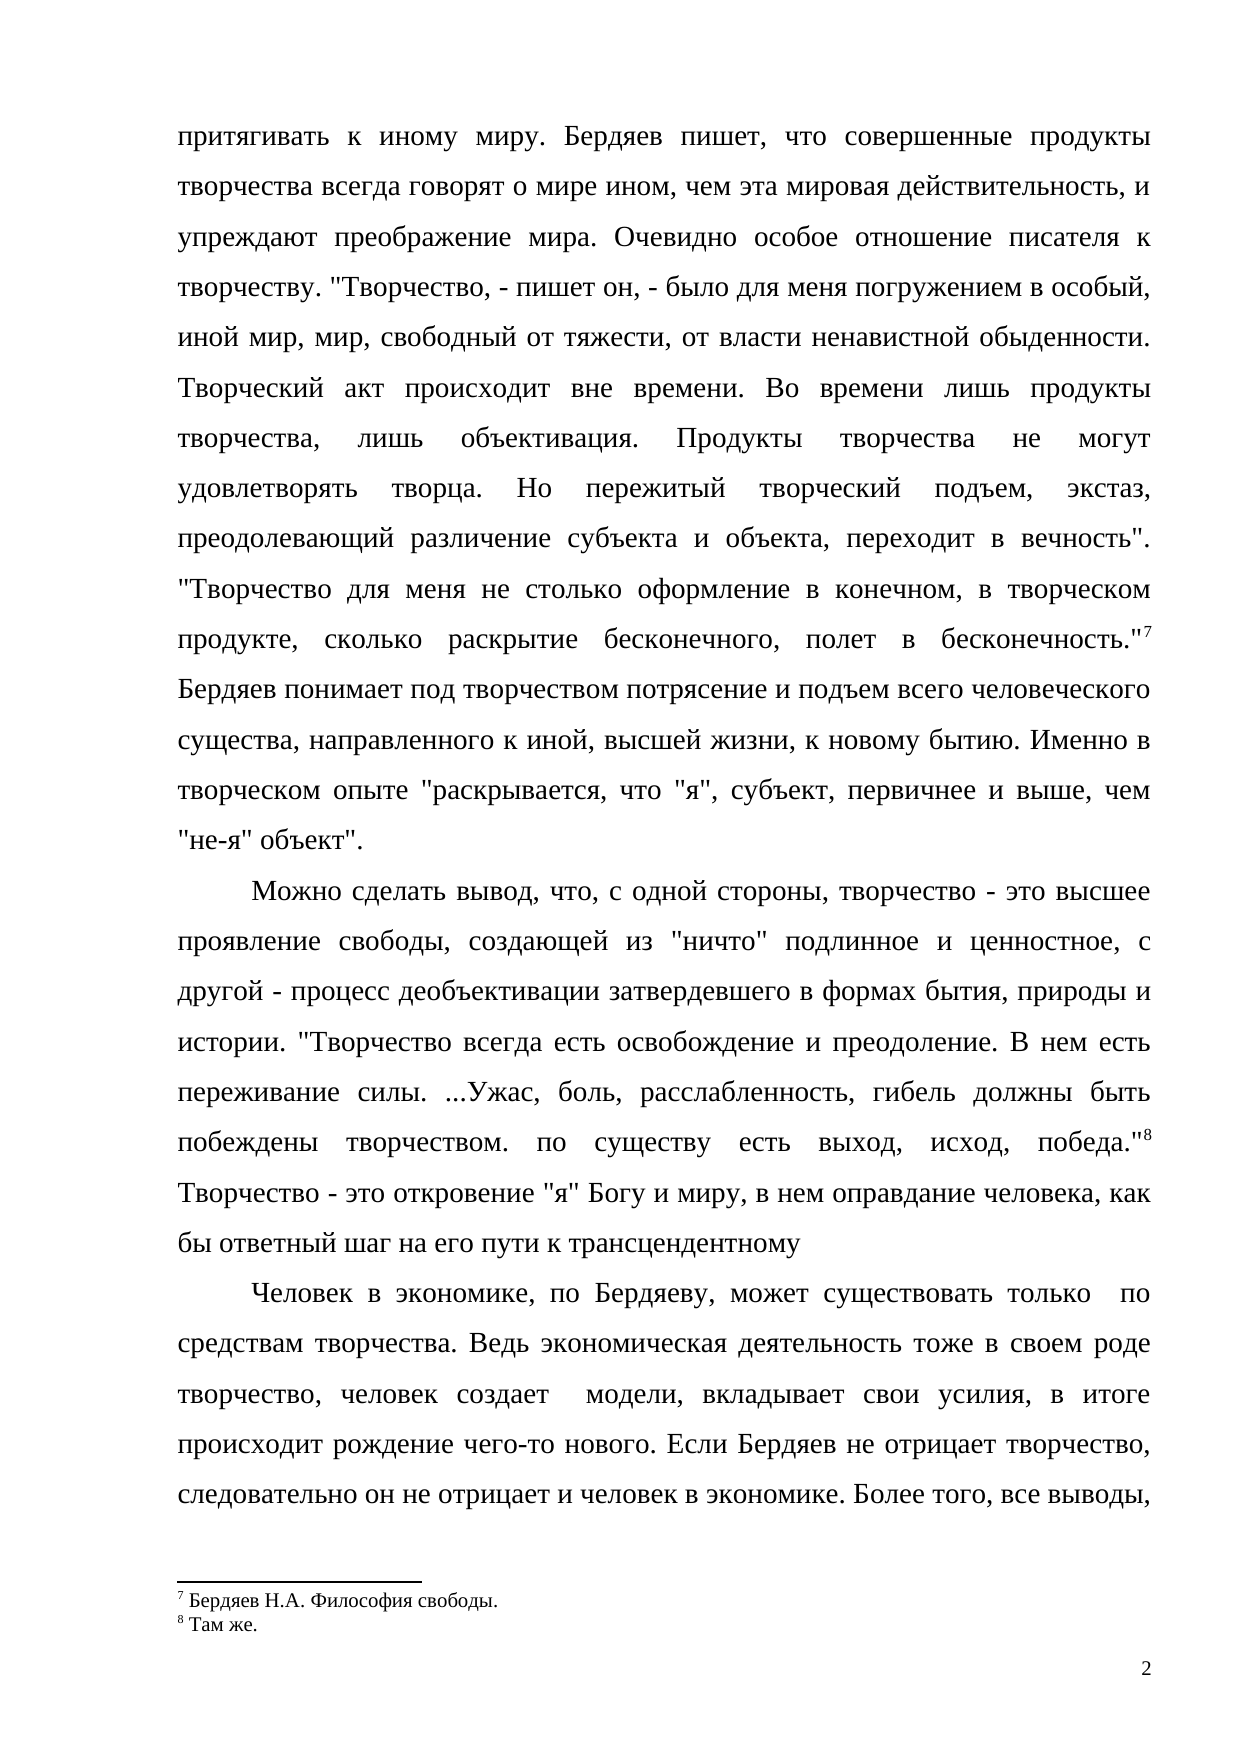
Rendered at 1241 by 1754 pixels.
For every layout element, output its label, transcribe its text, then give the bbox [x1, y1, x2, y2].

text Можно сделать вывод, что, с одной стороны, творчество - это высшее проявление свободы, создающей из "ничто" подлинное и ценностное, с другой - процесс деобъективации затвердевшего в формах бытия, природы и истории. "Творчество всегда есть освобождение и преодоление. В нем есть переживание силы. ...Ужас, боль, расслабленность, гибель должны быть побеждены творчеством. по существу есть выход, исход, победа." Творчество - это откровение "я" Богу и миру, в нем оправдание человека, как бы ответный шаг на его пути к трансцендентному [177, 873, 1152, 1258]
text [177, 118, 1152, 856]
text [177, 1275, 1152, 1510]
